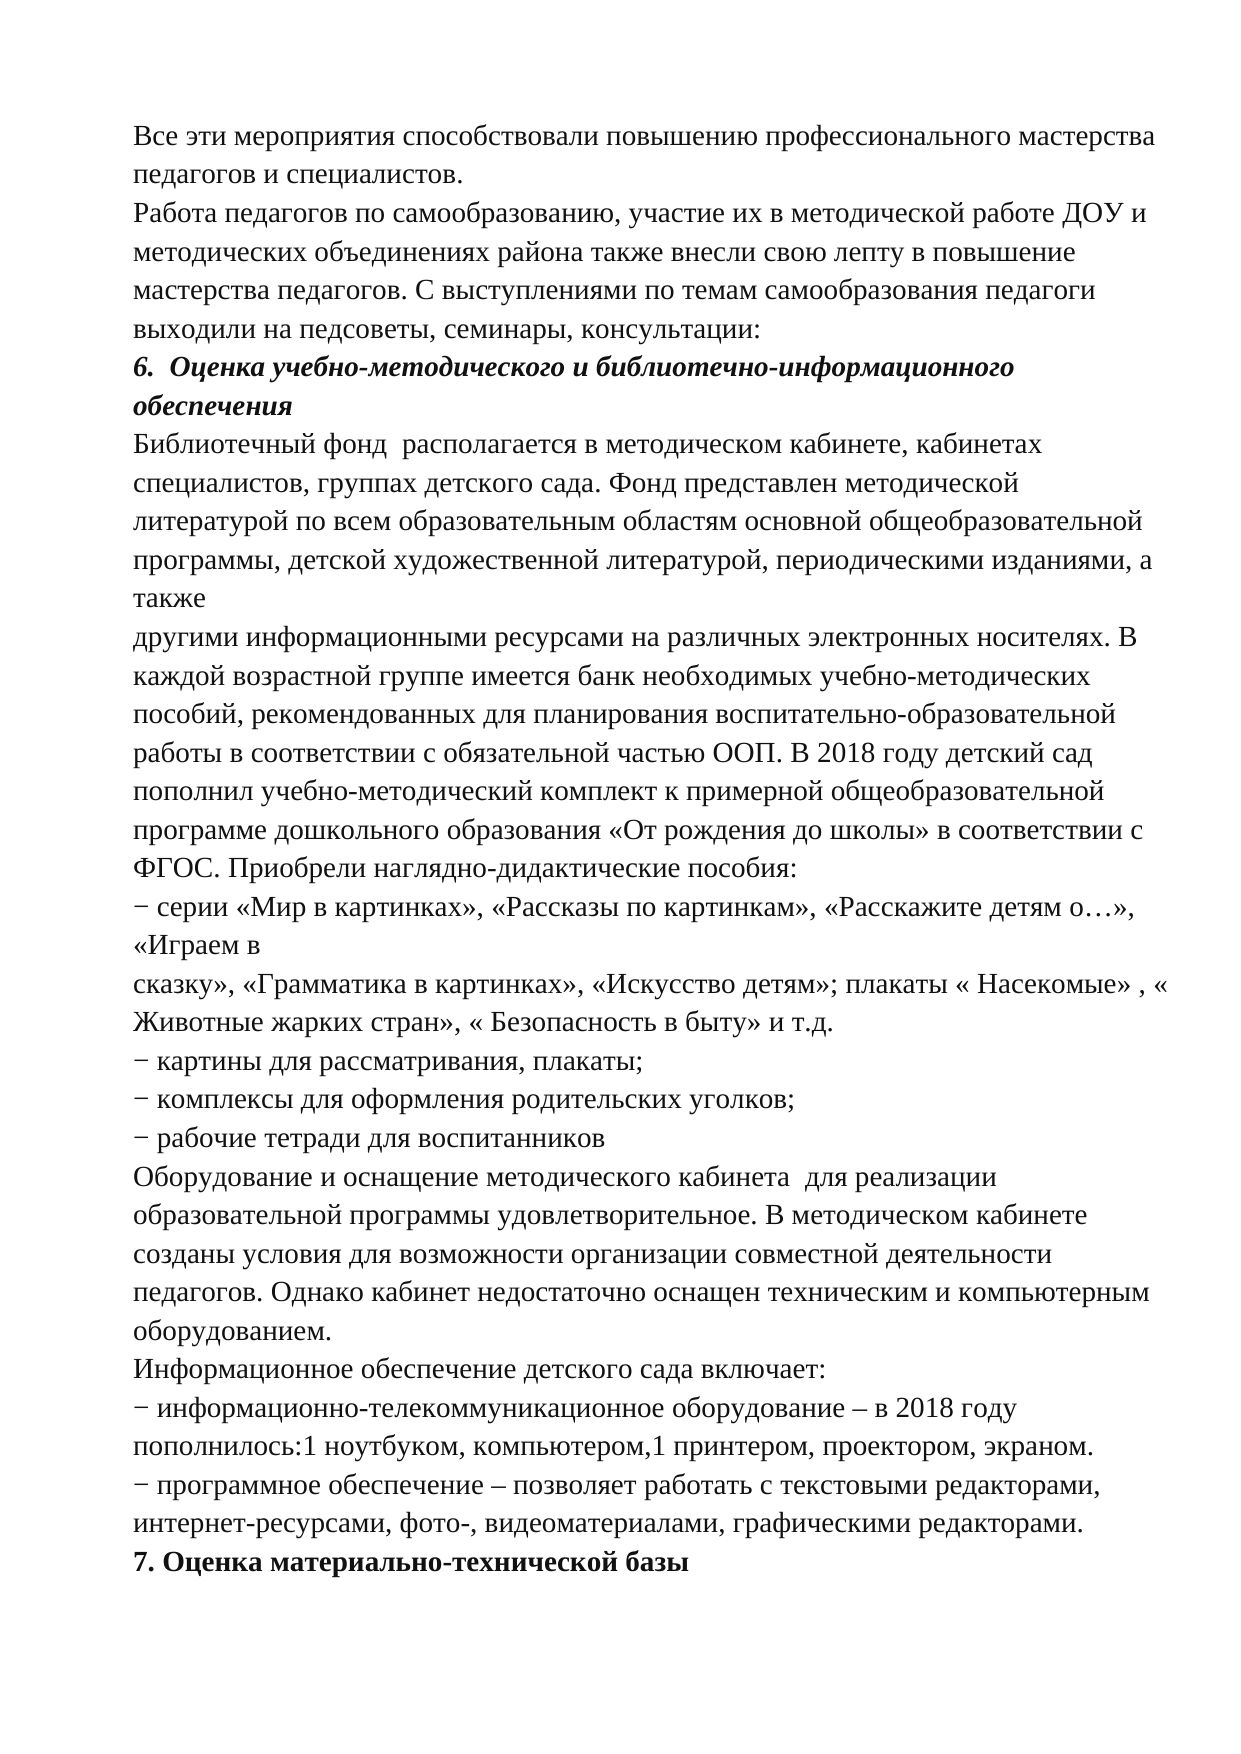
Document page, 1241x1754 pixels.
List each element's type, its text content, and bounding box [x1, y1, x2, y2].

text − рабочие тетради для воспитанников [133, 1120, 1181, 1154]
text другими информационными ресурсами на различных электронных носителях. В каждой возрастной группе имеется банк необходимых учебно-методических пособий, рекомендованных для планирования воспитательно-образовательной работы в соответствии с обязательной частью ООП. В 2018 году детский сад пополнил учебно-методический комплект к примерной общеобразовательной программе дошкольного образования «От рождения до школы» в соответствии с ФГОС. Приобрели наглядно-дидактические пособия: [133, 619, 1181, 884]
text − информационно-телекоммуникационное оборудование – в 2018 году пополнилось:1 ноутбуком, компьютером,1 принтером, проектором, экраном. [133, 1390, 1181, 1462]
text Оборудование и оснащение методического кабинета для реализации образовательной программы удовлетворительное. В методическом кабинете созданы условия для возможности организации совместной деятельности педагогов. Однако кабинет недостаточно оснащен техническим и компьютерным оборудованием. [133, 1159, 1181, 1346]
text − картины для рассматривания, плакаты; [133, 1043, 1181, 1077]
text 7. Оценка материально-технической базы [133, 1544, 1181, 1578]
text − программное обеспечение – позволяет работать с текстовыми редакторами, интернет-ресурсами, фото-, видеоматериалами, графическими редакторами. [133, 1467, 1181, 1539]
text Библиотечный фонд располагается в методическом кабинете, кабинетах [133, 426, 1181, 460]
text Все эти мероприятия способствовали повышению профессионального мастерства педагогов и специалистов. [133, 118, 1181, 190]
text − комплексы для оформления родительских уголков; [133, 1082, 1181, 1115]
text 6. Оценка учебно-методического и библиотечно-информационного обеспечения [133, 349, 1181, 421]
text специалистов, группах детского сада. Фонд представлен методической литературой по всем образовательным областям основной общеобразовательной программы, детской художественной литературой, периодическими изданиями, а также [133, 465, 1181, 614]
text − серии «Мир в картинках», «Рассказы по картинкам», «Расскажите детям о…», «Играем в [133, 889, 1181, 961]
text Работа педагогов по самообразованию, участие их в методической работе ДОУ и методических объединениях района также внесли свою лепту в повышение мастерства педагогов. С выступлениями по темам самообразования педагоги выходили на педсоветы, семинары, консультации: [133, 195, 1181, 344]
text сказку», «Грамматика в картинках», «Искусство детям»; плакаты « Насекомые» , « Животные жарких стран», « Безопасность в быту» и т.д. [133, 966, 1181, 1038]
text Информационное обеспечение детского сада включает: [133, 1351, 1181, 1385]
